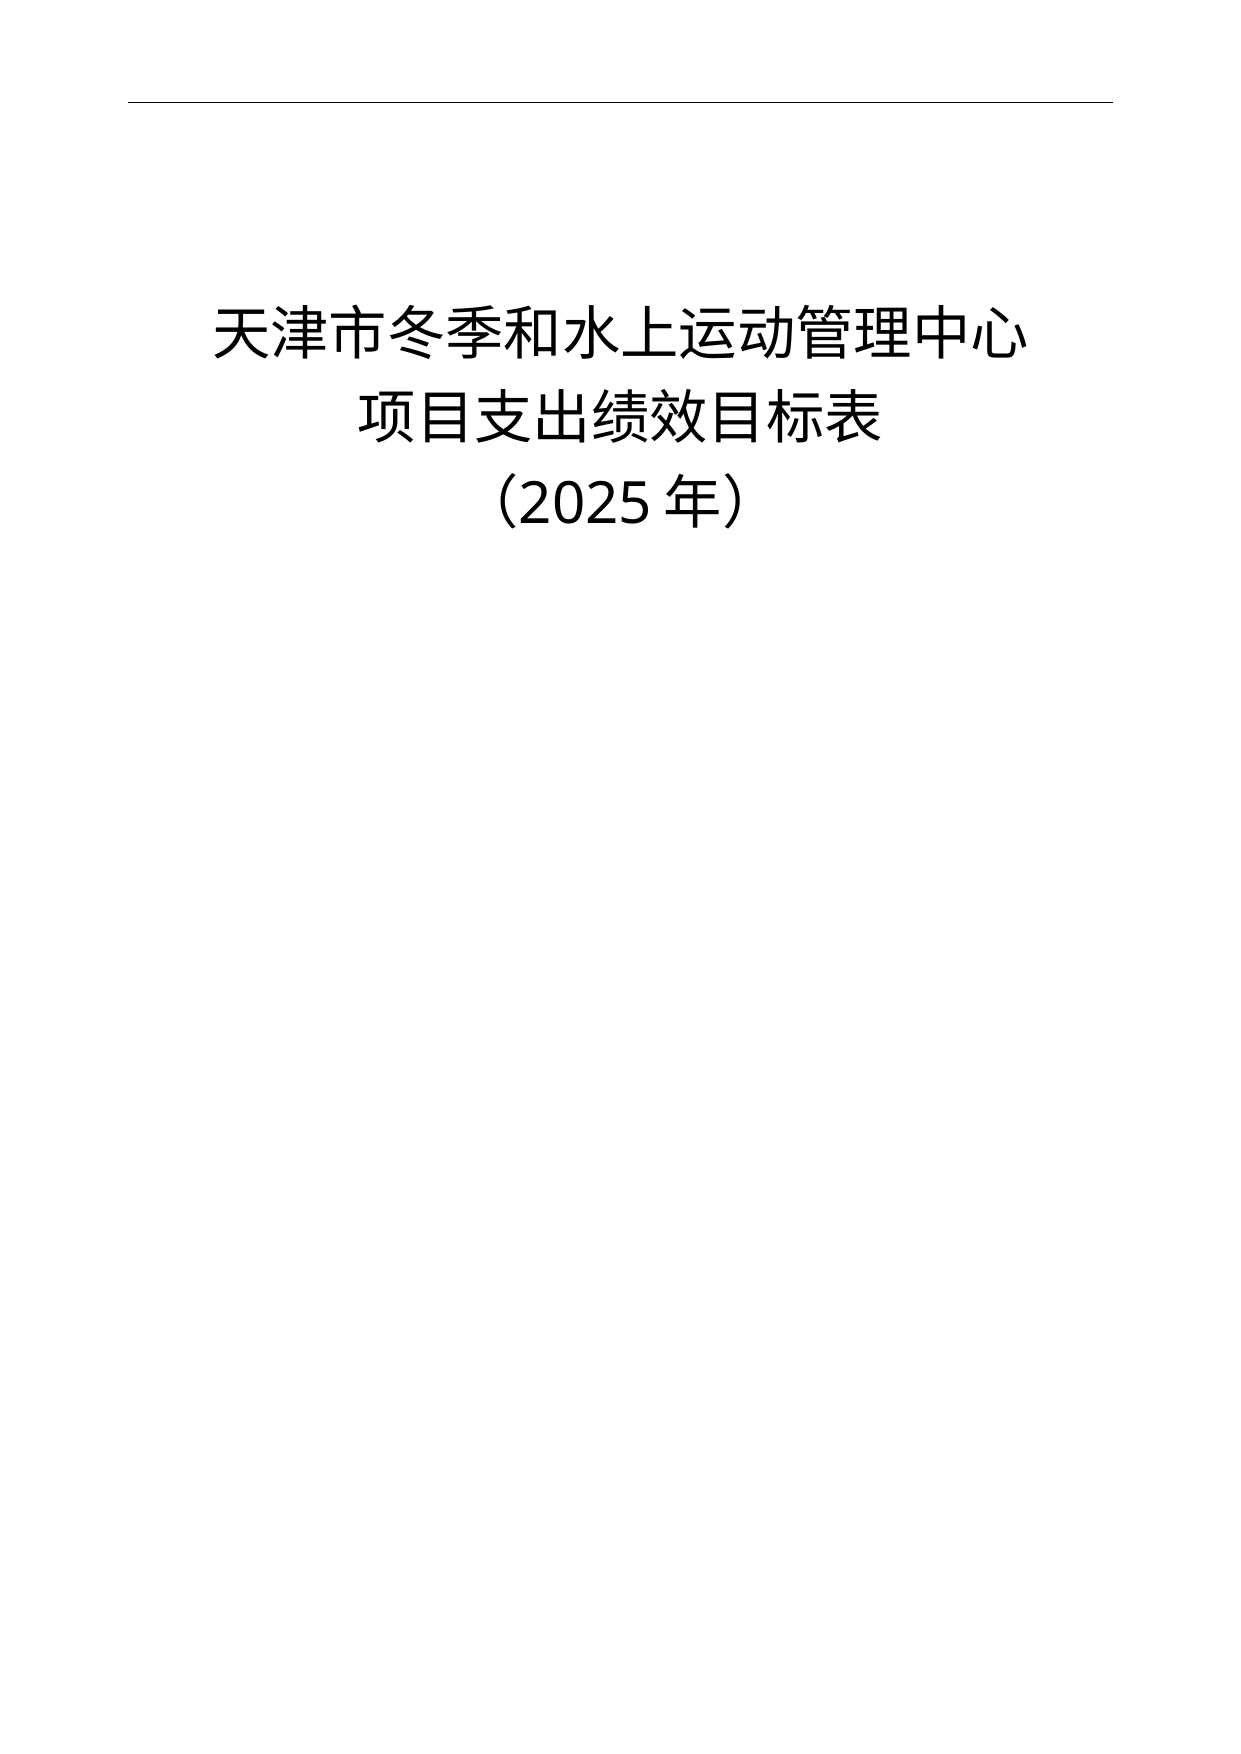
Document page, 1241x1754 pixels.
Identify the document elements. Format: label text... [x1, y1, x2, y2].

text 项目支出绩效目标表 [136, 371, 1104, 456]
text 天津市冬季和水上运动管理中心 [136, 287, 1104, 371]
text （2025年） [136, 456, 1104, 540]
